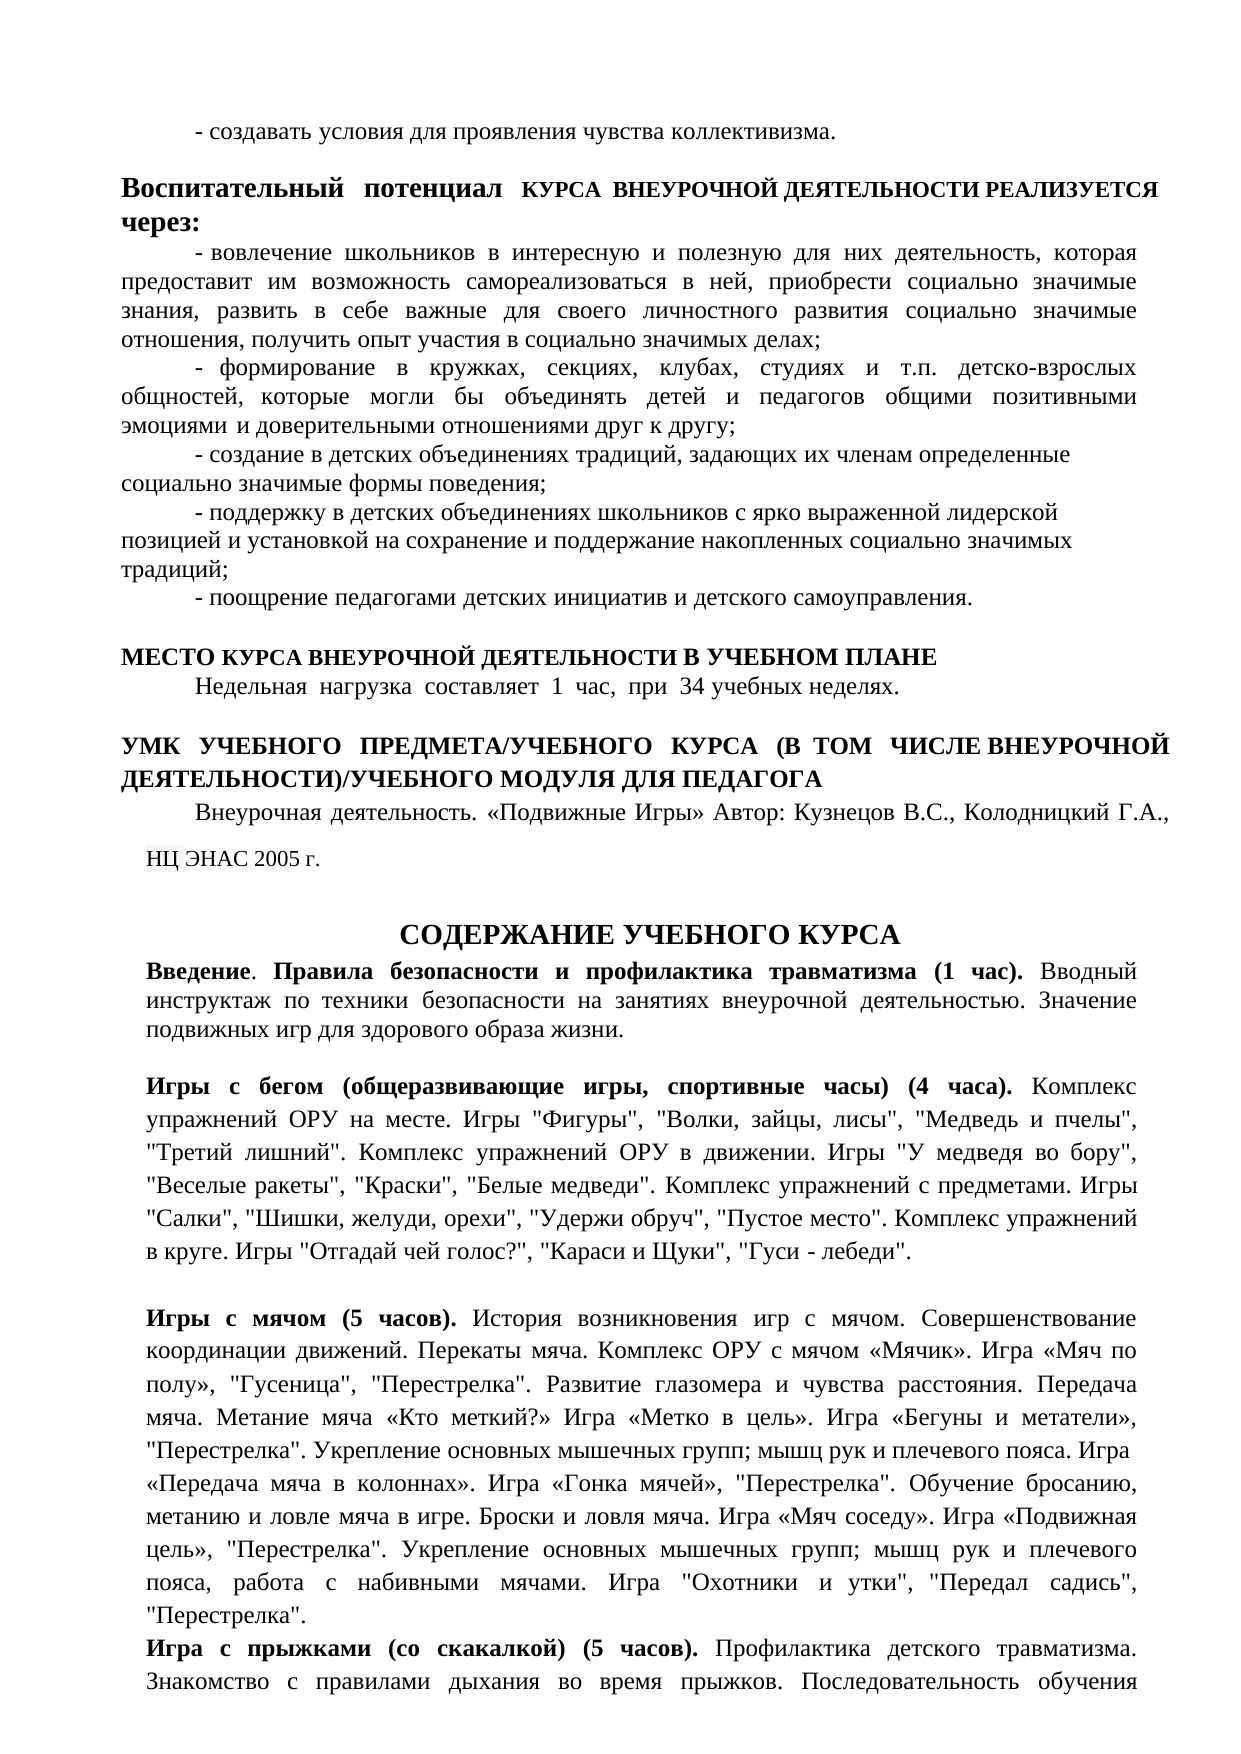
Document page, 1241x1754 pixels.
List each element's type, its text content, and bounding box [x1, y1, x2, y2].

text - создавать условия для проявления чувства коллективизма. [121, 118, 1228, 145]
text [146, 1633, 1137, 1694]
text Игры с бегом (общеразвивающие игры, спортивные часы) (4 часа). Комплекс упражнений ОРУ на месте. Игры "Фигуры", "Волки, зайцы, лисы", "Медведь и пчелы", "Третий лишний". Комплекс упражнений ОРУ в движении. Игры "У медведя во бору", "Веселые ракеты", "Краски", "Белые медведи". Комплекс упражнений с предметами. Игры "Салки", "Шишки, желуди, орехи", "Удержи обруч", "Пустое место". Комплекс упражнений в круге. Игры "Отгадай чей голос?", "Караси и Щуки", "Гуси - лебеди". [146, 1071, 1137, 1265]
text Воспитательный потенциал КУРСА ВНЕУРОЧНОЙ ДЕЯТЕЛЬНОСТИ РЕАЛИЗУЕТСЯ через: [121, 170, 1169, 237]
text Введение. Правила безопасности и профилактика травматизма (1 час). Вводный инструктаж по техники безопасности на занятиях внеурочной деятельностью. Значение подвижных игр для здорового образа жизни. [146, 956, 1137, 1043]
text - поощрение педагогами детских инициатив и детского самоуправления. [121, 583, 1228, 611]
text - вовлечение школьников в интересную и полезную для них деятельность, которая предоставит им возможность самореализоваться в ней, приобрести социально значимые знания, развить в себе важные для своего личностного развития социально значимые отношения, получить опыт участия в социально значимых делах; [121, 237, 1137, 352]
text МЕСТО КУРСА ВНЕУРОЧНОЙ ДЕЯТЕЛЬНОСТИ В УЧЕБНОМ ПЛАНЕ [121, 642, 1228, 671]
text - формирование в кружках, секциях, клубах, студиях и т.п. детско-взрослых общностей, которые могли бы объединять детей и педагогов общими позитивными эмоциями и доверительными отношениями друг к другу; [121, 352, 1137, 439]
text Недельная нагрузка составляет 1 час, при 34 учебных неделях. [121, 671, 1138, 700]
text «Передача мяча в колоннах». Игра «Гонка мячей», "Перестрелка". Обучение бросанию, метанию и ловле мяча в игре. Броски и ловля мяча. Игра «Мяч соседу». Игра «Подвижная цель», "Перестрелка". Укрепление основных мышечных групп; мышц рук и плечевого пояса, работа с набивными мячами. Игра "Охотники и утки", "Передал садись", "Перестрелка". [146, 1468, 1137, 1628]
text - создание в детских объединениях традиций, задающих их членам определенные социально значимые формы поведения; [121, 439, 1137, 497]
text Внеурочная деятельность. «Подвижные Игры» Автор: Кузнецов В.С., Колодницкий Г.А., [121, 797, 1228, 826]
text - поддержку в детских объединениях школьников с ярко выраженной лидерской позицией и установкой на сохранение и поддержание накопленных социально значимых традиций; [121, 497, 1136, 583]
text СОДЕРЖАНИЕ УЧЕБНОГО КУРСА [276, 917, 1024, 951]
text УМК УЧЕБНОГО ПРЕДМЕТА/УЧЕБНОГО КУРСА (В ТОМ ЧИСЛЕ ВНЕУРОЧНОЙ ДЕЯТЕЛЬНОСТИ)/УЧЕБНОГО МОДУЛЯ ДЛЯ ПЕДАГОГА [121, 731, 1228, 793]
text Игры с мячом (5 часов). История возникновения игр с мячом. Совершенствование координации движений. Перекаты мяча. Комплекс ОРУ с мячом «Мячик». Игра «Мяч по полу», "Гусеница", "Перестрелка". Развитие глазомера и чувства расстояния. Передача мяча. Метание мяча «Кто меткий?» Игра «Метко в цель». Игра «Бегуны и метатели», "Перестрелка". Укрепление основных мышечных групп; мышц рук и плечевого пояса. Игра [146, 1303, 1137, 1463]
text НЦ ЭНАС 2005 г. [186, 845, 1228, 872]
